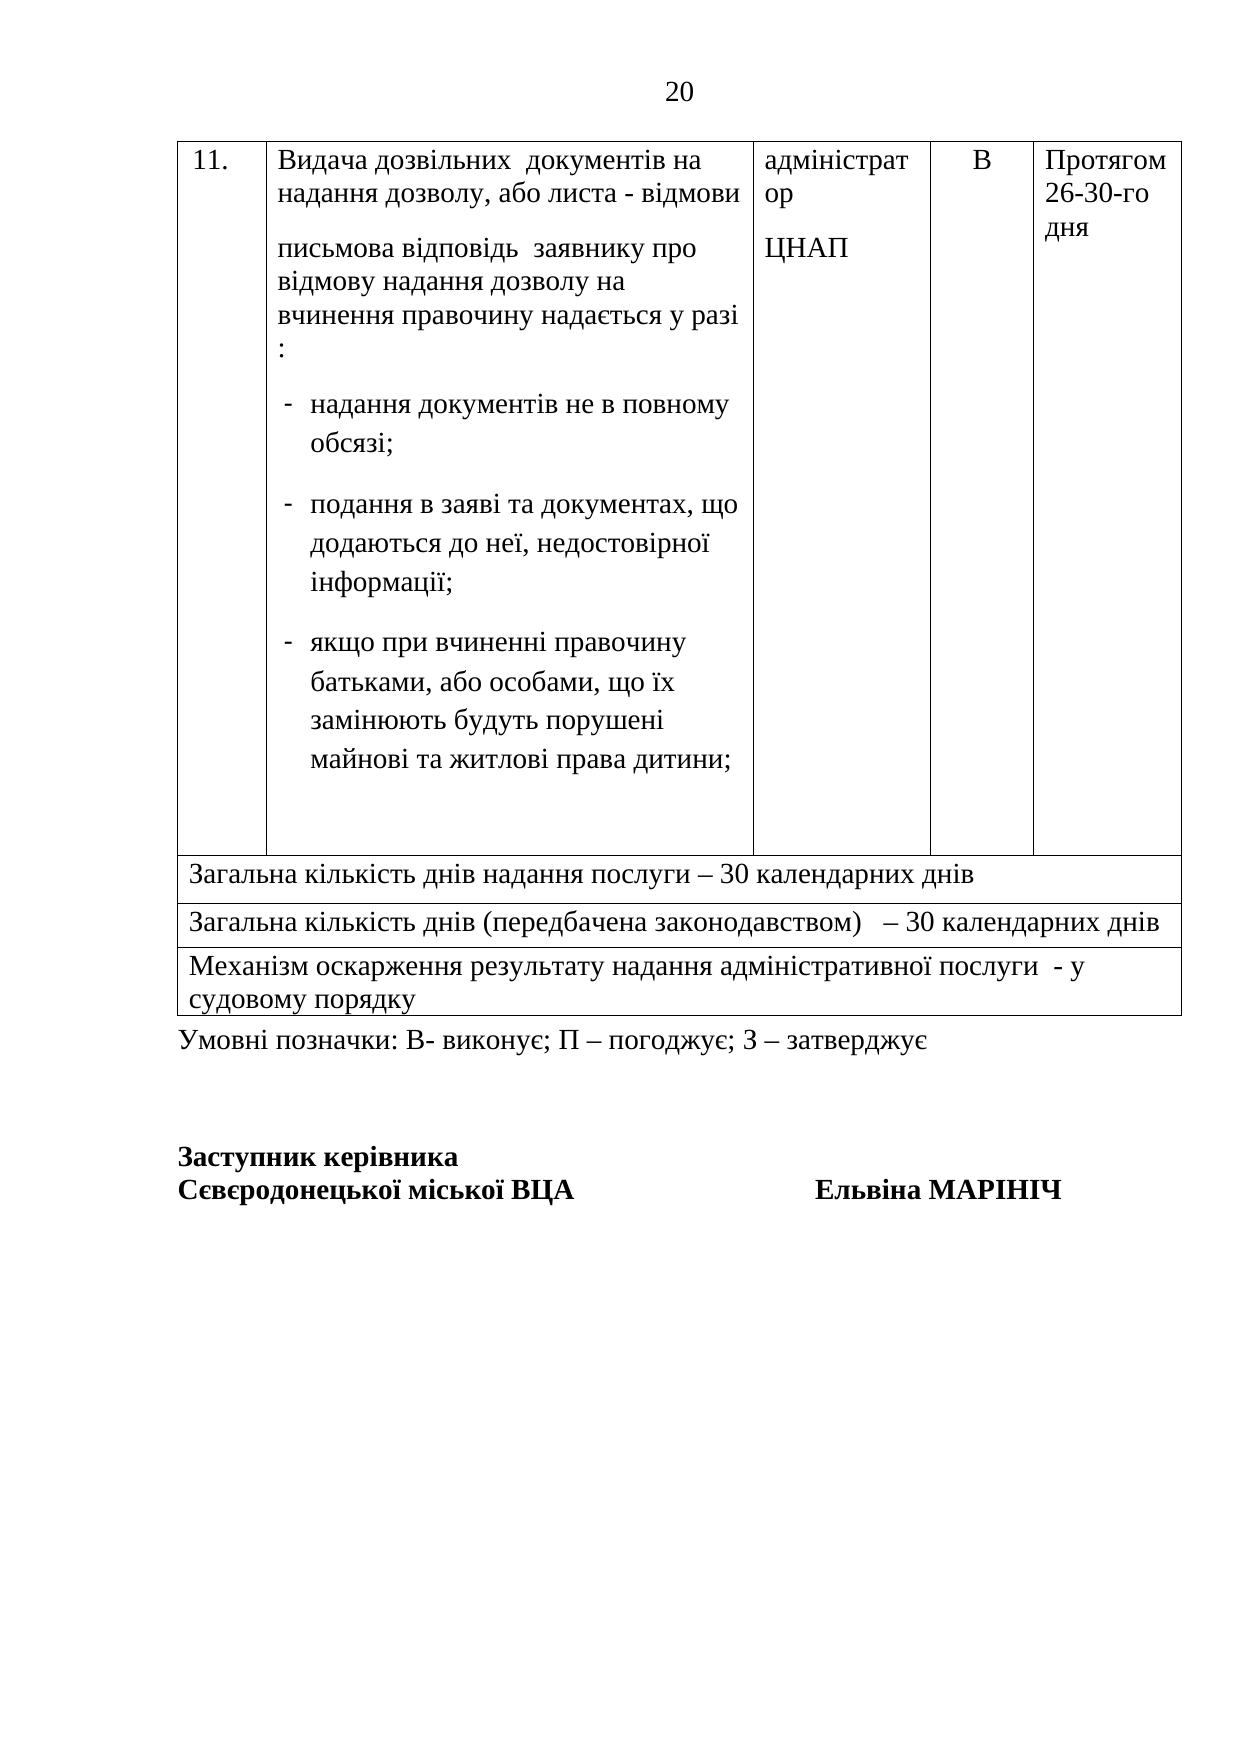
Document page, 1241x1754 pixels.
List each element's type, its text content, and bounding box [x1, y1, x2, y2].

list Заступник керівника [177, 1139, 1181, 1172]
text Умовні позначки: В- виконує; П – погоджує; З – затверджує [177, 1022, 1181, 1056]
table_cell Загальна кількість днів надання послуги – 30 календарних днів [178, 856, 1181, 903]
table_cell 11. [178, 142, 266, 855]
table_cell адміністратор ЦНАП [754, 142, 930, 855]
table_cell В [931, 142, 1033, 855]
table_cell Загальна кількість днів (передбачена законодавством) – 30 календарних днів [178, 904, 1181, 947]
table_cell Видача дозвільних документів на надання дозволу, або листа - відмови письмова відповідь заявнику про відмову надання дозволу на вчинення правочину надається у разі : надання документів не в повному обсязі; подання в заяві та документах, що додаються до неї, недостовірної інформації; якщо при вчиненні правочину батьками, або особами, що їх замінюють будуть порушені майнові та житлові права дитини; [267, 142, 753, 855]
table_cell Механізм оскарження результату надання адміністративної послуги - у судовому порядку [178, 948, 1181, 1015]
table_cell Протягом 26-30-го дня [1034, 142, 1181, 855]
text Сєвєродонецької міської ВЦА Ельвіна МАРІНІЧ [177, 1172, 1181, 1206]
